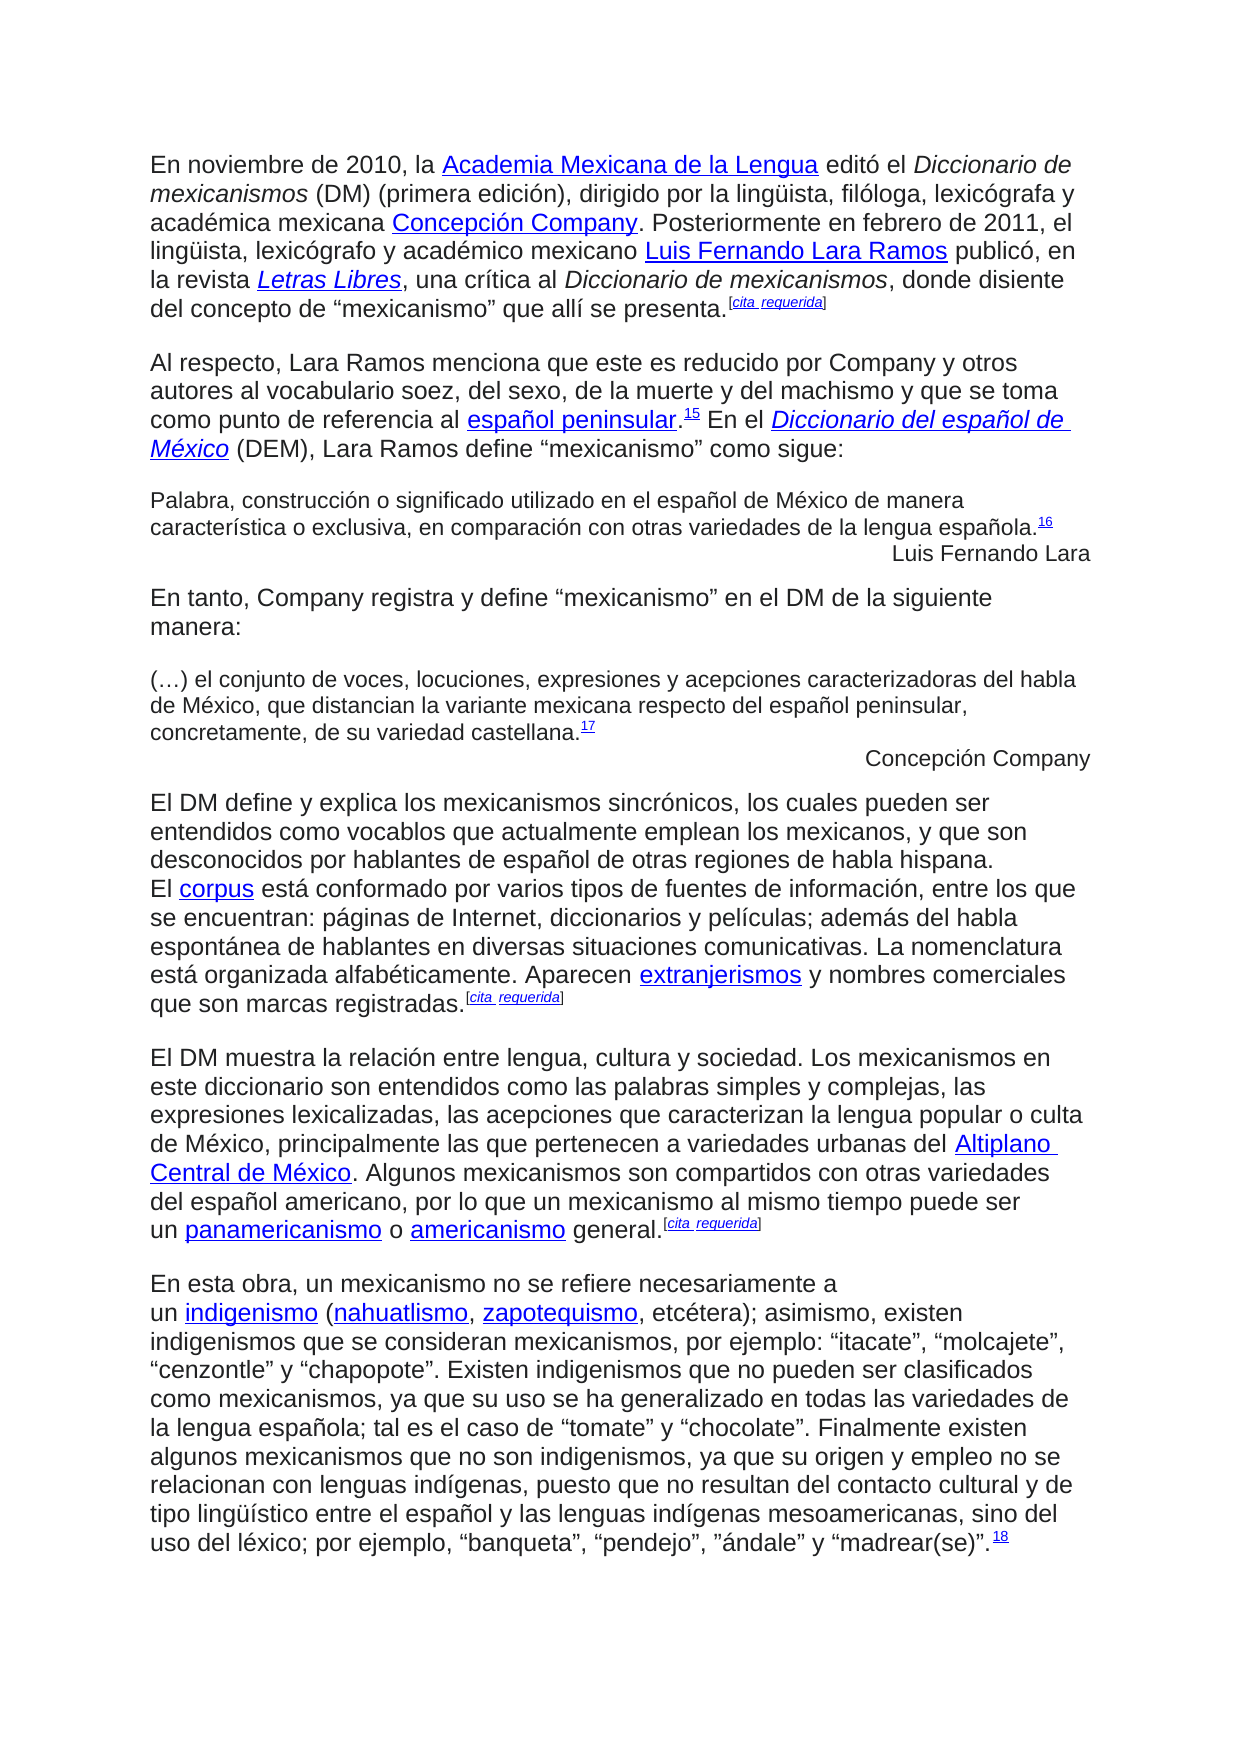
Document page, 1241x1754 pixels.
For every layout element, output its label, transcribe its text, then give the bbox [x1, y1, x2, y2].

text En noviembre de 2010, la Academia Mexicana de la Lengua editó el Diccionario de mexicanismos (DM) (primera edición), dirigido por la lingüista, filóloga, lexicógrafa y académica mexicana Concepción Company. Posteriormente en febrero de 2011, el lingüista, lexicógrafo y académico mexicano Luis Fernando Lara Ramos publicó, en la revista Letras Libres, una crítica al Diccionario de mexicanismos, donde disiente del concepto de “mexicanismo” que allí se presenta.[cita requerida] [150, 150, 1090, 322]
text En tanto, Company registra y define “mexicanismo” en el DM de la siguiente manera: [150, 583, 1090, 641]
text Palabra, construcción o significado utilizado en el español de México de manera característica o exclusiva, en comparación con otras variedades de la lengua española.16​ [150, 487, 1090, 540]
text El DM define y explica los mexicanismos sincrónicos, los cuales pueden ser entendidos como vocablos que actualmente emplean los mexicanos, y que son desconocidos por hablantes de español de otras regiones de habla hispana. El corpus está conformado por varios tipos de fuentes de información, entre los que se encuentran: páginas de Internet, diccionarios y películas; además del habla espontánea de hablantes en diversas situaciones comunicativas. La nomenclatura está organizada alfabéticamente. Aparecen extranjerismos y nombres comerciales que son marcas registradas.[cita requerida] [150, 788, 1090, 1018]
text Luis Fernando Lara [150, 540, 1090, 567]
text Al respecto, Lara Ramos menciona que este es reducido por Company y otros autores al vocabulario soez, del sexo, de la muerte y del machismo y que se toma como punto de referencia al español peninsular.15​ En el Diccionario del español de México (DEM), Lara Ramos define “mexicanismo” como sigue: [150, 347, 1090, 462]
text Concepción Company [150, 745, 1090, 771]
text (…) el conjunto de voces, locuciones, expresiones y acepciones caracterizadoras del habla de México, que distancian la variante mexicana respecto del español peninsular, concretamente, de su variedad castellana.17​ [150, 666, 1090, 745]
text En esta obra, un mexicanismo no se refiere necesariamente a un indigenismo (nahuatlismo, zapotequismo, etcétera); asimismo, existen indigenismos que se consideran mexicanismos, por ejemplo: “itacate”, “molcajete”, “cenzontle” y “chapopote”. Existen indigenismos que no pueden ser clasificados como mexicanismos, ya que su uso se ha generalizado en todas las variedades de la lengua española; tal es el caso de “tomate” y “chocolate”. Finalmente existen algunos mexicanismos que no son indigenismos, ya que su origen y empleo no se relacionan con lenguas indígenas, puesto que no resultan del contacto cultural y de tipo lingüístico entre el español y las lenguas indígenas mesoamericanas, sino del uso del léxico; por ejemplo, “banqueta”, “pendejo”, ”ándale” y “madrear(se)”.18​ [150, 1269, 1090, 1557]
text El DM muestra la relación entre lengua, cultura y sociedad. Los mexicanismos en este diccionario son entendidos como las palabras simples y complejas, las expresiones lexicalizadas, las acepciones que caracterizan la lengua popular o culta de México, principalmente las que pertenecen a variedades urbanas del Altiplano Central de México. Algunos mexicanismos son compartidos con otras variedades del español americano, por lo que un mexicanismo al mismo tiempo puede ser un panamericanismo o americanismo general.[cita requerida] [150, 1043, 1090, 1244]
